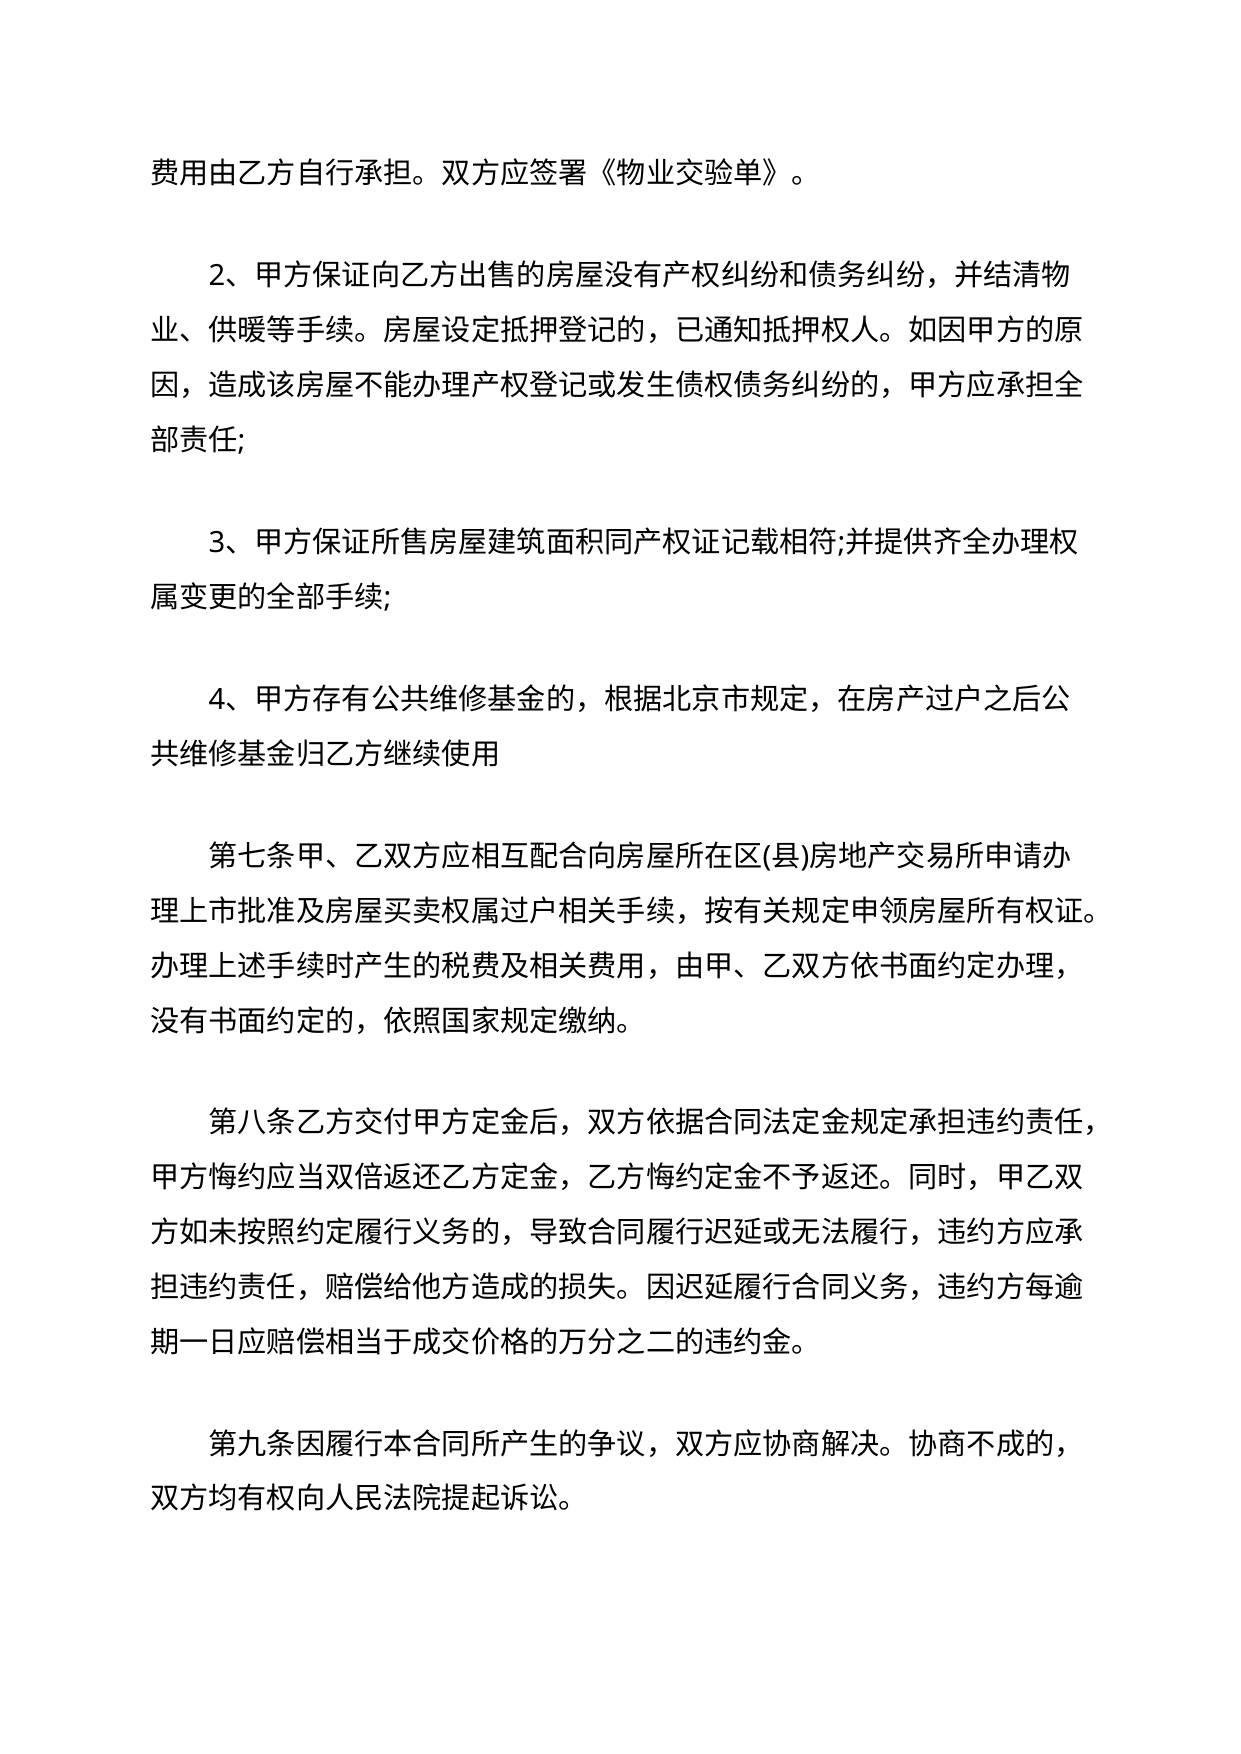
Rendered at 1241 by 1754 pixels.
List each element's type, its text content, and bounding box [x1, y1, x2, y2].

text 第七条甲、乙双方应相互配合向房屋所在区(县)房地产交易所申请办理上市批准及房屋买卖权属过户相关手续，按有关规定申领房屋所有权证。办理上述手续时产生的税费及相关费用，由甲、乙双方依书面约定办理，没有书面约定的，依照国家规定缴纳。 [150, 832, 1090, 1039]
text 第九条因履行本合同所产生的争议，双方应协商解决。协商不成的，双方均有权向人民法院提起诉讼。 [150, 1420, 1090, 1517]
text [150, 150, 1090, 192]
text 3、甲方保证所售房屋建筑面积同产权证记载相符;并提供齐全办理权属变更的全部手续; [150, 518, 1090, 616]
text 2、甲方保证向乙方出售的房屋没有产权纠纷和债务纠纷，并结清物业、供暖等手续。房屋设定抵押登记的，已通知抵押权人。如因甲方的原因，造成该房屋不能办理产权登记或发生债权债务纠纷的，甲方应承担全部责任; [150, 252, 1090, 459]
text 第八条乙方交付甲方定金后，双方依据合同法定金规定承担违约责任，甲方悔约应当双倍返还乙方定金，乙方悔约定金不予返还。同时，甲乙双方如未按照约定履行义务的，导致合同履行迟延或无法履行，违约方应承担违约责任，赔偿给他方造成的损失。因迟延履行合同义务，违约方每逾期一日应赔偿相当于成交价格的万分之二的违约金。 [150, 1099, 1090, 1361]
text 4、甲方存有公共维修基金的，根据北京市规定，在房产过户之后公共维修基金归乙方继续使用 [150, 676, 1090, 773]
